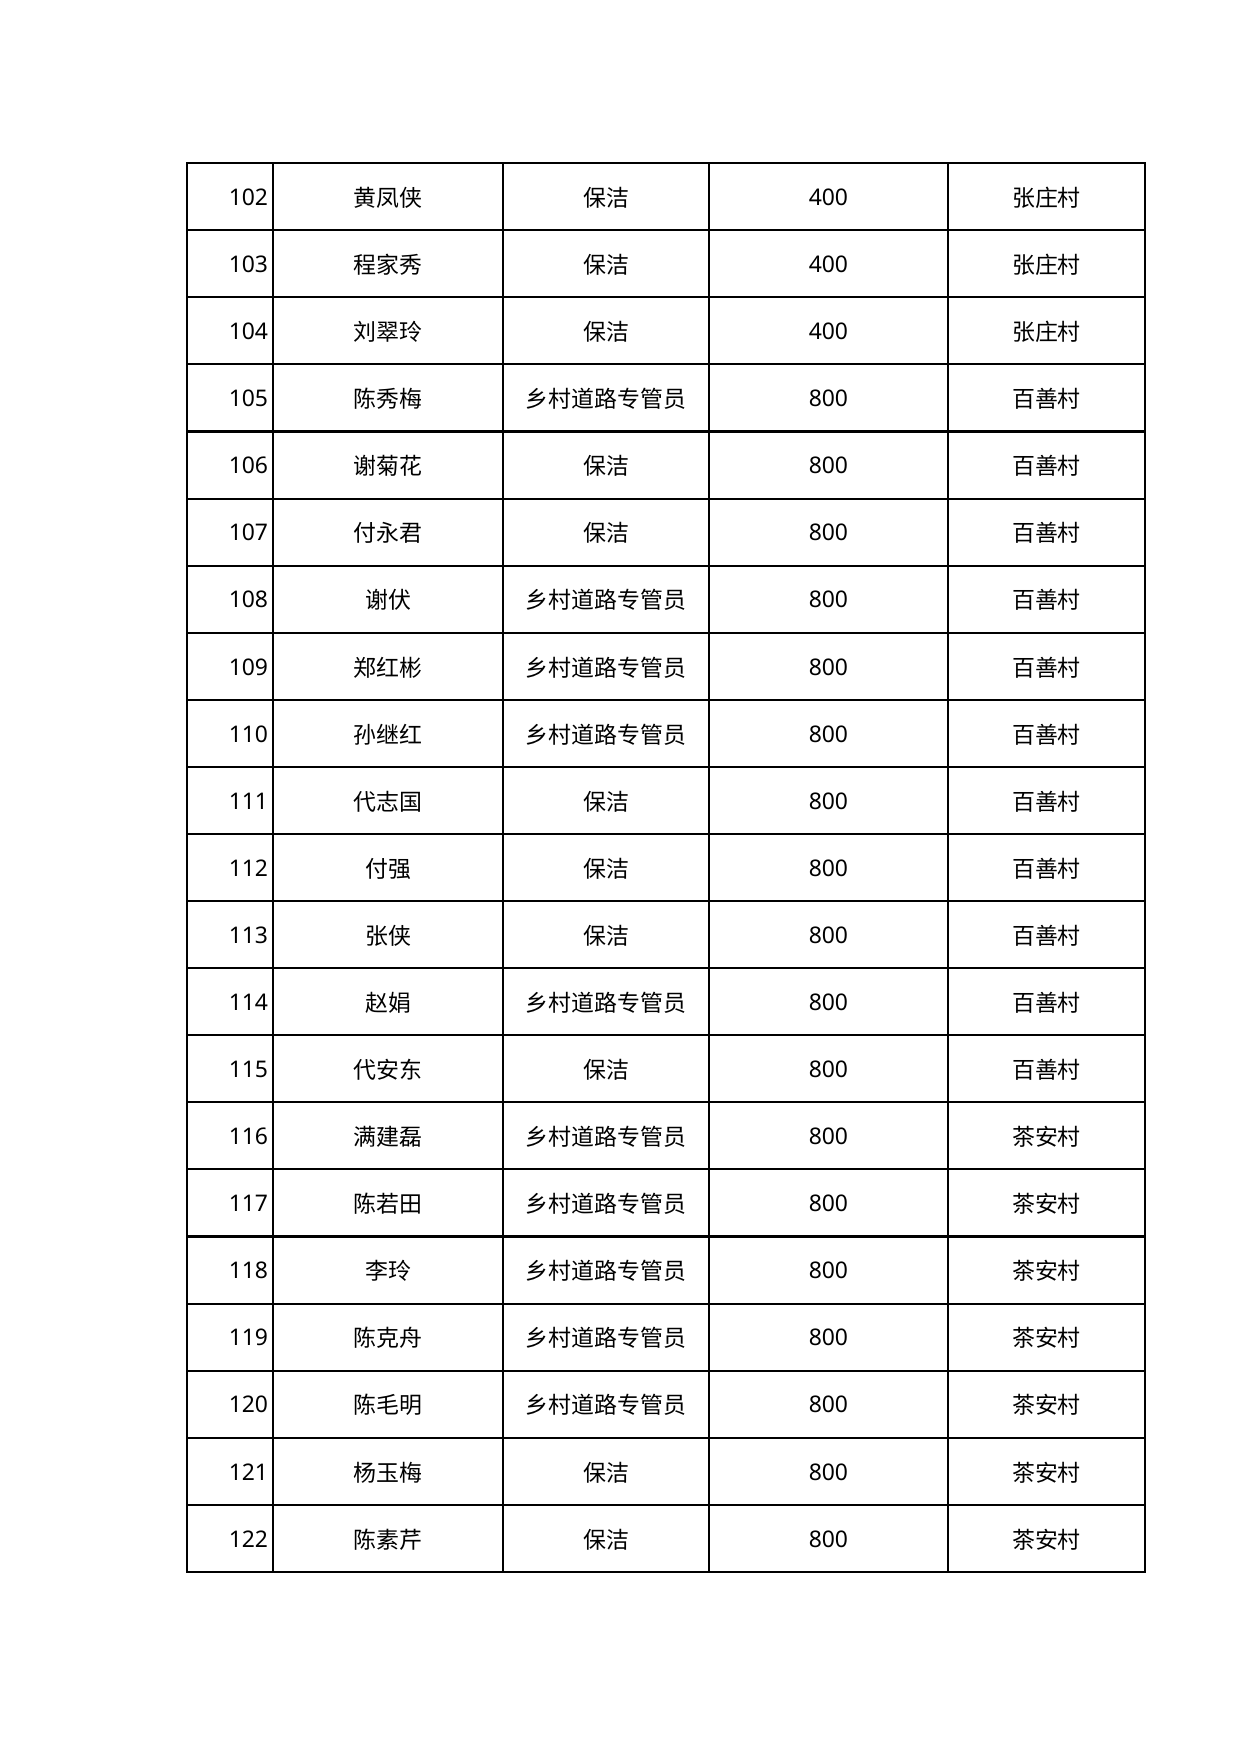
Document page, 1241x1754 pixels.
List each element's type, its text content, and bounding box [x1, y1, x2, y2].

table_cell 谢伏 [274, 567, 502, 632]
table_cell 满建磊 [274, 1103, 502, 1168]
table_cell 乡村道路专管员 [504, 701, 708, 766]
table_cell [188, 164, 272, 229]
table_cell [188, 567, 272, 632]
table_cell 800 [710, 1238, 947, 1302]
table_cell 百善村 [949, 567, 1144, 632]
table_cell 800 [710, 634, 947, 699]
table_cell [188, 231, 272, 296]
table_cell 李玲 [274, 1238, 502, 1302]
table_cell [188, 969, 272, 1034]
table_cell 乡村道路专管员 [504, 1372, 708, 1437]
table_cell 800 [710, 969, 947, 1034]
table_cell [188, 365, 272, 430]
table_cell 百善村 [949, 634, 1144, 699]
table_cell 乡村道路专管员 [504, 634, 708, 699]
table_cell 百善村 [949, 1036, 1144, 1101]
table_cell 郑红彬 [274, 634, 502, 699]
table_cell [188, 1036, 272, 1101]
table_cell 乡村道路专管员 [504, 567, 708, 632]
table_cell 800 [710, 500, 947, 564]
table_cell 茶安村 [949, 1238, 1144, 1302]
table_cell 800 [710, 1103, 947, 1168]
table_cell [188, 701, 272, 766]
table_cell 保洁 [504, 231, 708, 296]
table_cell 陈克舟 [274, 1305, 502, 1369]
table_cell 陈若田 [274, 1170, 502, 1235]
table_cell 保洁 [504, 164, 708, 229]
table_cell 陈秀梅 [274, 365, 502, 430]
table_cell 乡村道路专管员 [504, 969, 708, 1034]
table_cell 保洁 [504, 1506, 708, 1571]
table_cell 800 [710, 1506, 947, 1571]
table_cell [188, 902, 272, 967]
table_cell 保洁 [504, 1439, 708, 1504]
table_cell 百善村 [949, 500, 1144, 564]
table_cell 400 [710, 231, 947, 296]
table_cell 800 [710, 1170, 947, 1235]
table_cell 茶安村 [949, 1439, 1144, 1504]
table_cell 刘翠玲 [274, 298, 502, 363]
table_cell 陈素芹 [274, 1506, 502, 1571]
table_cell [188, 835, 272, 900]
table_cell 400 [710, 298, 947, 363]
table_cell [188, 768, 272, 833]
table_cell 孙继红 [274, 701, 502, 766]
table_cell 茶安村 [949, 1305, 1144, 1369]
table_cell 茶安村 [949, 1506, 1144, 1571]
table_cell [188, 1305, 272, 1369]
table_cell 400 [710, 164, 947, 229]
table_cell 乡村道路专管员 [504, 1170, 708, 1235]
table_cell 800 [710, 365, 947, 430]
table_cell [188, 500, 272, 564]
table_cell 张庄村 [949, 164, 1144, 229]
table_cell 保洁 [504, 298, 708, 363]
table_cell 百善村 [949, 433, 1144, 497]
table_cell [188, 634, 272, 699]
table_cell 黄凤侠 [274, 164, 502, 229]
table_cell 百善村 [949, 902, 1144, 967]
table_cell 800 [710, 1439, 947, 1504]
table_cell 杨玉梅 [274, 1439, 502, 1504]
table_cell 保洁 [504, 768, 708, 833]
table_cell 张庄村 [949, 231, 1144, 296]
table_cell 800 [710, 1036, 947, 1101]
table_cell 代安东 [274, 1036, 502, 1101]
table_cell 代志国 [274, 768, 502, 833]
table_cell 百善村 [949, 768, 1144, 833]
table_cell 茶安村 [949, 1372, 1144, 1437]
table_cell 谢菊花 [274, 433, 502, 497]
table_cell 百善村 [949, 701, 1144, 766]
table_cell 乡村道路专管员 [504, 1103, 708, 1168]
table_cell 800 [710, 902, 947, 967]
table_cell [188, 433, 272, 497]
table_cell 800 [710, 1372, 947, 1437]
table_cell 付永君 [274, 500, 502, 564]
table_cell 乡村道路专管员 [504, 1238, 708, 1302]
table_cell 800 [710, 433, 947, 497]
table_cell 陈毛明 [274, 1372, 502, 1437]
table_cell 乡村道路专管员 [504, 1305, 708, 1369]
table_cell 百善村 [949, 969, 1144, 1034]
table_cell 付强 [274, 835, 502, 900]
table_cell [188, 298, 272, 363]
table_cell 800 [710, 567, 947, 632]
table_cell 张庄村 [949, 298, 1144, 363]
table_cell 保洁 [504, 433, 708, 497]
table_cell [188, 1170, 272, 1235]
table_cell [188, 1506, 272, 1571]
table_cell [188, 1372, 272, 1437]
table_cell 保洁 [504, 835, 708, 900]
table_cell 800 [710, 835, 947, 900]
table_cell 百善村 [949, 365, 1144, 430]
table_cell 程家秀 [274, 231, 502, 296]
table_cell [188, 1238, 272, 1302]
table_cell 张侠 [274, 902, 502, 967]
table_cell 800 [710, 701, 947, 766]
table_cell 乡村道路专管员 [504, 365, 708, 430]
table_cell 赵娟 [274, 969, 502, 1034]
table_cell 800 [710, 1305, 947, 1369]
table_cell 茶安村 [949, 1170, 1144, 1235]
table_cell 茶安村 [949, 1103, 1144, 1168]
table_cell 保洁 [504, 500, 708, 564]
table_cell 保洁 [504, 902, 708, 967]
table_cell 保洁 [504, 1036, 708, 1101]
table_cell [188, 1439, 272, 1504]
table_cell 百善村 [949, 835, 1144, 900]
table_cell 800 [710, 768, 947, 833]
table_cell [188, 1103, 272, 1168]
